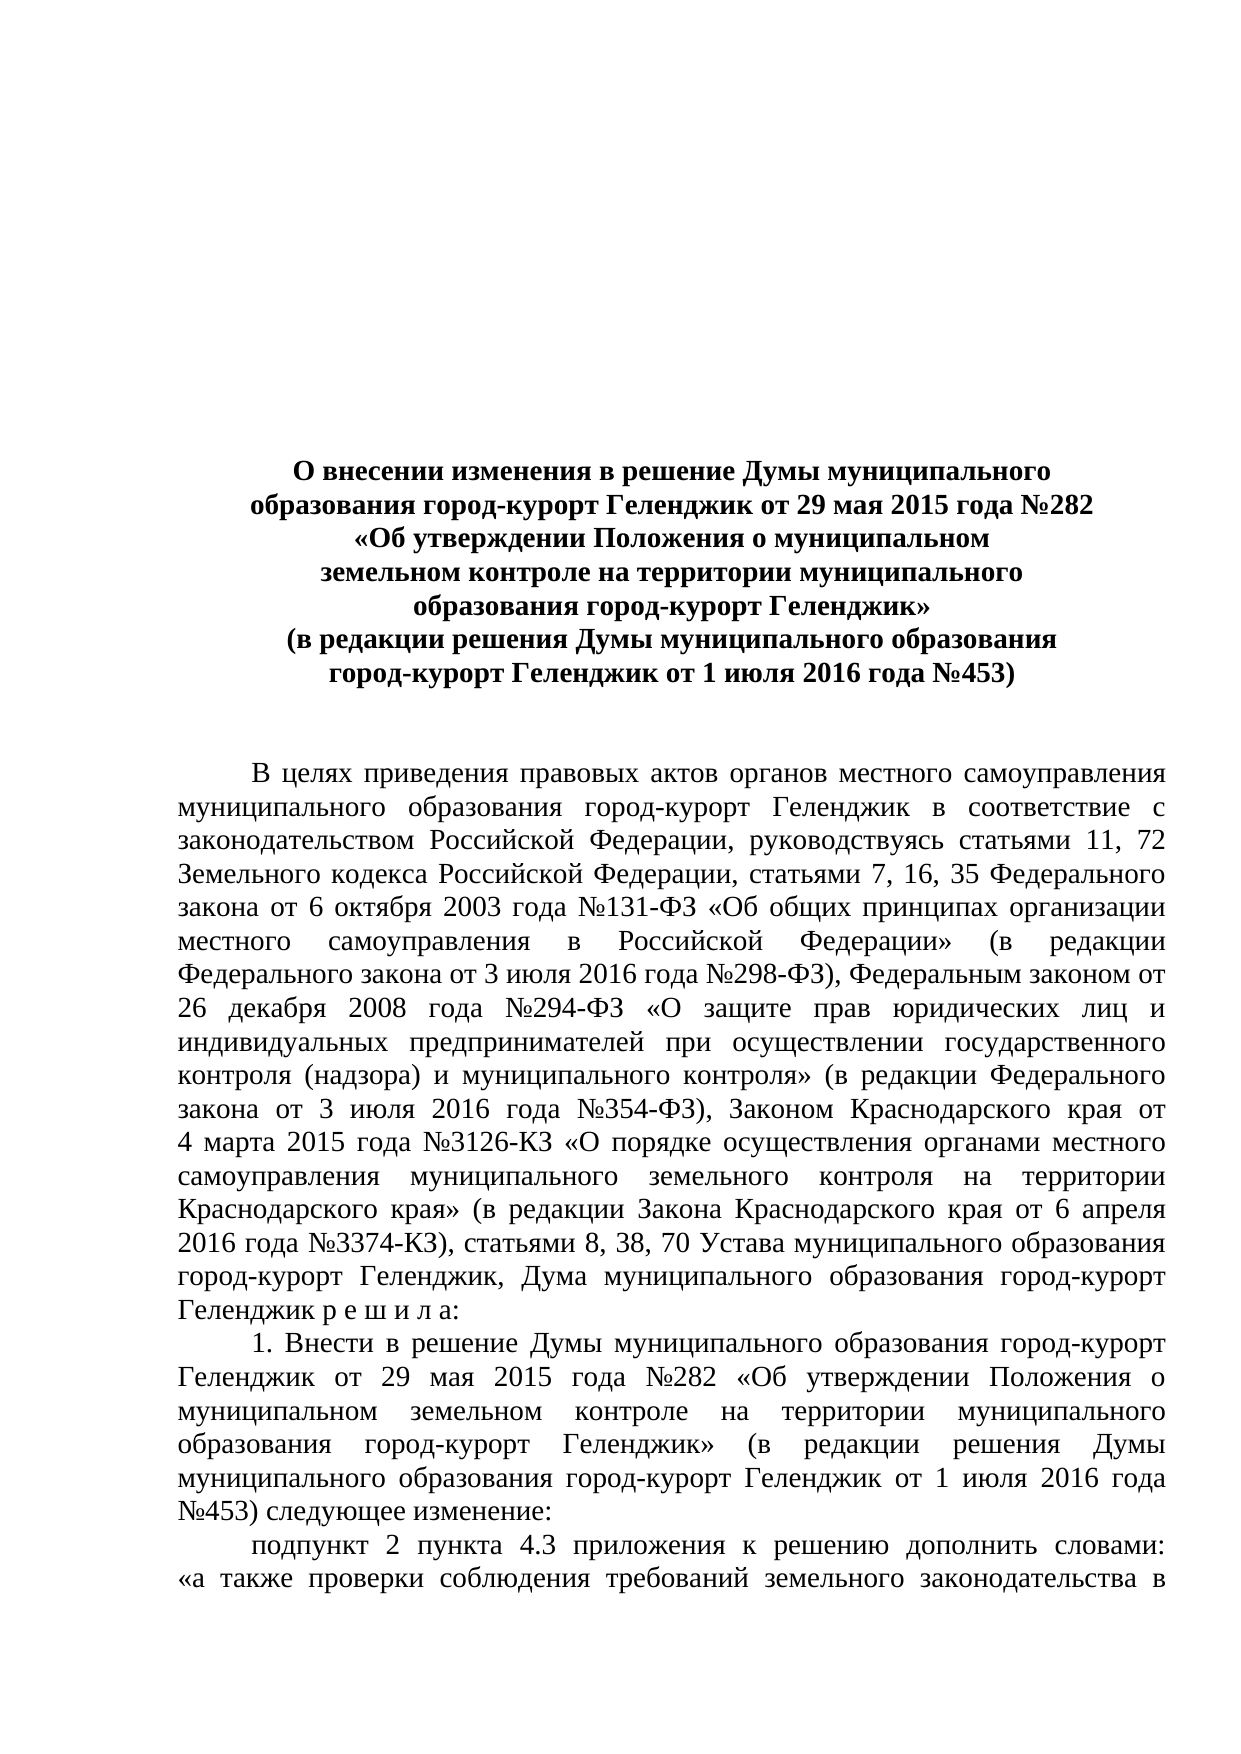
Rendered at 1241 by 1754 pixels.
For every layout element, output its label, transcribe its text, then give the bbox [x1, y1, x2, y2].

text образования город-курорт Геленджик от 29 мая 2015 года №282 [177, 487, 1167, 521]
text 1. Внести в решение Думы муниципального образования город-курорт Геленджик от 29 мая 2015 года №282 «Об утверждении Положения о муниципальном земельном контроле на территории муниципального образования город-курорт Геленджик» (в редакции решения Думы муниципального образования город-курорт Геленджик от 1 июля 2016 года №453) следующее изменение: [177, 1326, 1167, 1527]
text образования город-курорт Геленджик» [177, 588, 1167, 621]
text земельном контроле на территории муниципального [177, 554, 1167, 588]
text В целях приведения правовых актов органов местного самоуправления муниципального образования город-курорт Геленджик в соответствие с законодательством Российской Федерации, руководствуясь статьями 11, 72 Земельного кодекса Российской Федерации, статьями 7, 16, 35 Федерального закона от 6 октября 2003 года №131-ФЗ «Об общих принципах организации местного самоуправления в Российской Федерации» (в редакции Федерального закона от 3 июля 2016 года №298-ФЗ), Федеральным законом от 26 декабря 2008 года №294-ФЗ «О защите прав юридических лиц и индивидуальных предпринимателей при осуществлении государственного контроля (надзора) и муниципального контроля» (в редакции Федерального закона от 3 июля 2016 года №354-ФЗ), Законом Краснодарского края от 4 марта 2015 года №3126-КЗ «О порядке осуществления органами местного самоуправления муниципального земельного контроля на территории Краснодарского края» (в редакции Закона Краснодарского края от 6 апреля 2016 года №3374-КЗ), статьями 8, 38, 70 Устава муниципального образования город-курорт Геленджик, Дума муниципального образования город-курорт Геленджик р е ш и л а: [177, 755, 1167, 1326]
text О внесении изменения в решение Думы муниципального [177, 453, 1167, 487]
text «Об утверждении Положения о муниципальном [177, 521, 1167, 554]
text (в редакции решения Думы муниципального образования [177, 621, 1167, 655]
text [177, 1527, 1167, 1594]
text город-курорт Геленджик от 1 июля 2016 года №453) [177, 655, 1167, 688]
